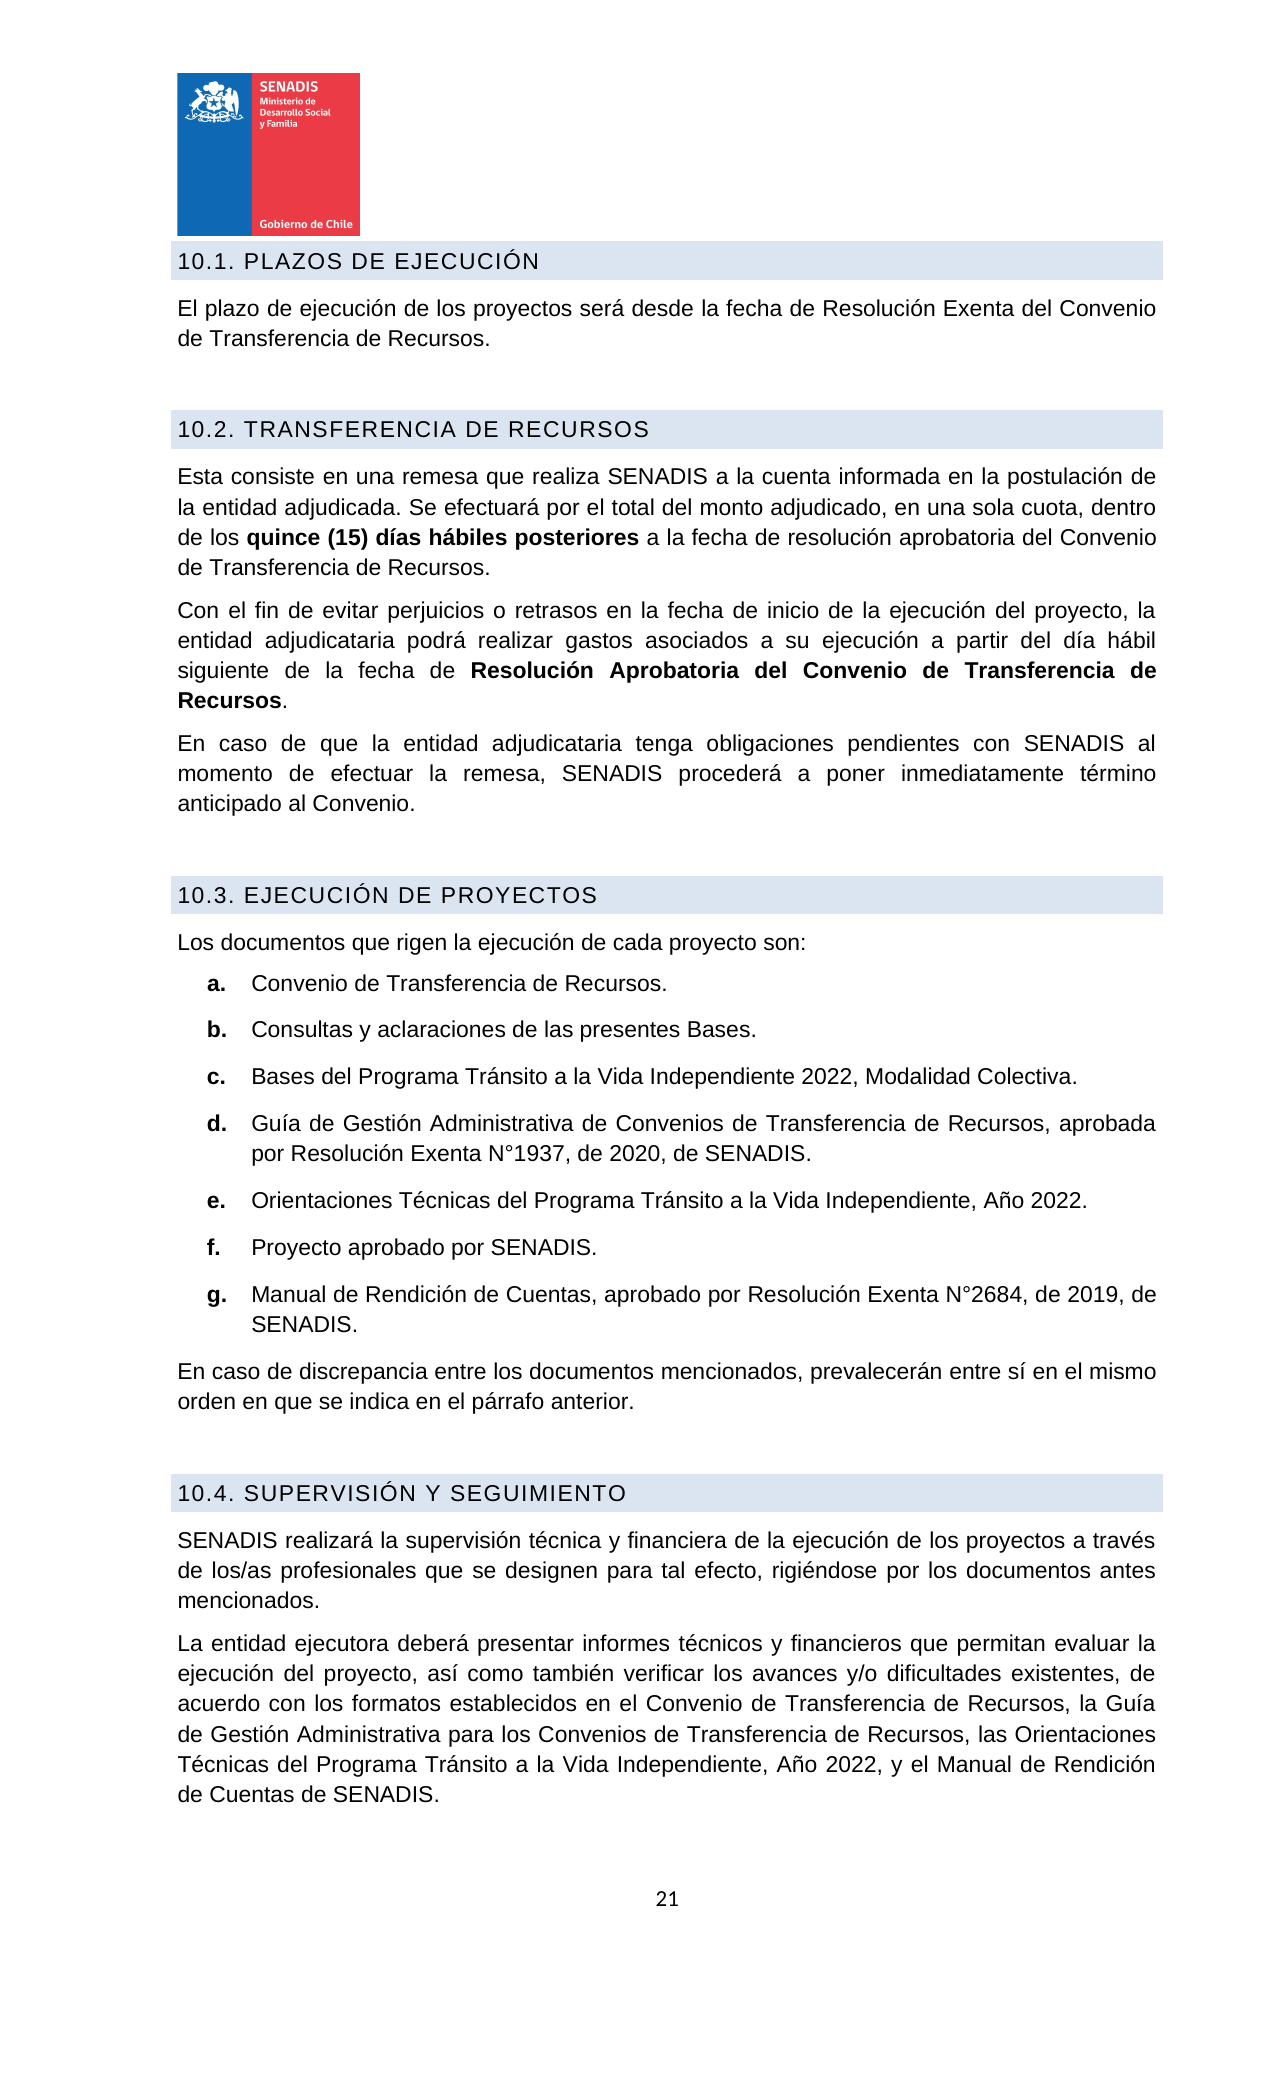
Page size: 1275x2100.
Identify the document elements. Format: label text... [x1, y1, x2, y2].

text En caso de que la entidad adjudicataria tenga obligaciones pendientes con SENADIS al momento de efectuar la remesa, SENADIS procederá a poner inmediatamente término anticipado al Convenio. [177, 730, 1157, 817]
list Consultas y aclaraciones de las presentes Bases. [207, 1016, 1157, 1043]
text Con el fin de evitar perjuicios o retrasos en la fecha de inicio de la ejecución del proyecto, la entidad adjudicataria podrá realizar gastos asociados a su ejecución a partir del día hábil siguiente de la fecha de Resolución Aprobatoria del Convenio de Transferencia de Recursos. [177, 597, 1157, 713]
text Esta consiste en una remesa que realiza SENADIS a la cuenta informada en la postulación de la entidad adjudicada. Se efectuará por el total del monto adjudicado, en una sola cuota, dentro de los quince (15) días hábiles posteriores a la fecha de resolución aprobatoria del Convenio de Transferencia de Recursos. [177, 463, 1157, 580]
text 10.1. Plazos de ejecución [177, 248, 1157, 274]
list Guía de Gestión Administrativa de Convenios de Transferencia de Recursos, aprobada por Resolución Exenta N°1937, de 2020, de SENADIS. [207, 1110, 1157, 1167]
text 10.3. Ejecución de proyectos [177, 882, 1157, 908]
text SENADIS realizará la supervisión técnica y financiera de la ejecución de los proyectos a través de los/as profesionales que se designen para tal efecto, rigiéndose por los documentos antes mencionados. [177, 1527, 1157, 1613]
list Manual de Rendición de Cuentas, aprobado por Resolución Exenta N°2684, de 2019, de SENADIS. [207, 1281, 1157, 1337]
list Convenio de Transferencia de Recursos. [207, 969, 1157, 996]
text Los documentos que rigen la ejecución de cada proyecto son: [177, 929, 1157, 955]
text El plazo de ejecución de los proyectos será desde la fecha de Resolución Exenta del Convenio de Transferencia de Recursos. [177, 294, 1157, 351]
list Bases del Programa Tránsito a la Vida Independiente 2022, Modalidad Colectiva. [207, 1063, 1157, 1089]
text 10.2. Transferencia de recursos [177, 416, 1157, 443]
text En caso de discrepancia entre los documentos mencionados, prevalecerán entre sí en el mismo orden en que se indica en el párrafo anterior. [177, 1358, 1157, 1414]
text 10.4. Supervisión y seguimiento [177, 1480, 1157, 1506]
text La entidad ejecutora deberá presentar informes técnicos y financieros que permitan evaluar la ejecución del proyecto, así como también verificar los avances y/o dificultades existentes, de acuerdo con los formatos establecidos en el Convenio de Transferencia de Recursos, la Guía de Gestión Administrativa para los Convenios de Transferencia de Recursos, las Orientaciones Técnicas del Programa Tránsito a la Vida Independiente, Año 2022, y el Manual de Rendición de Cuentas de SENADIS. [177, 1630, 1157, 1807]
list Proyecto aprobado por SENADIS. [207, 1234, 1157, 1260]
list Orientaciones Técnicas del Programa Tránsito a la Vida Independiente, Año 2022. [207, 1187, 1157, 1213]
picture [177, 73, 360, 236]
